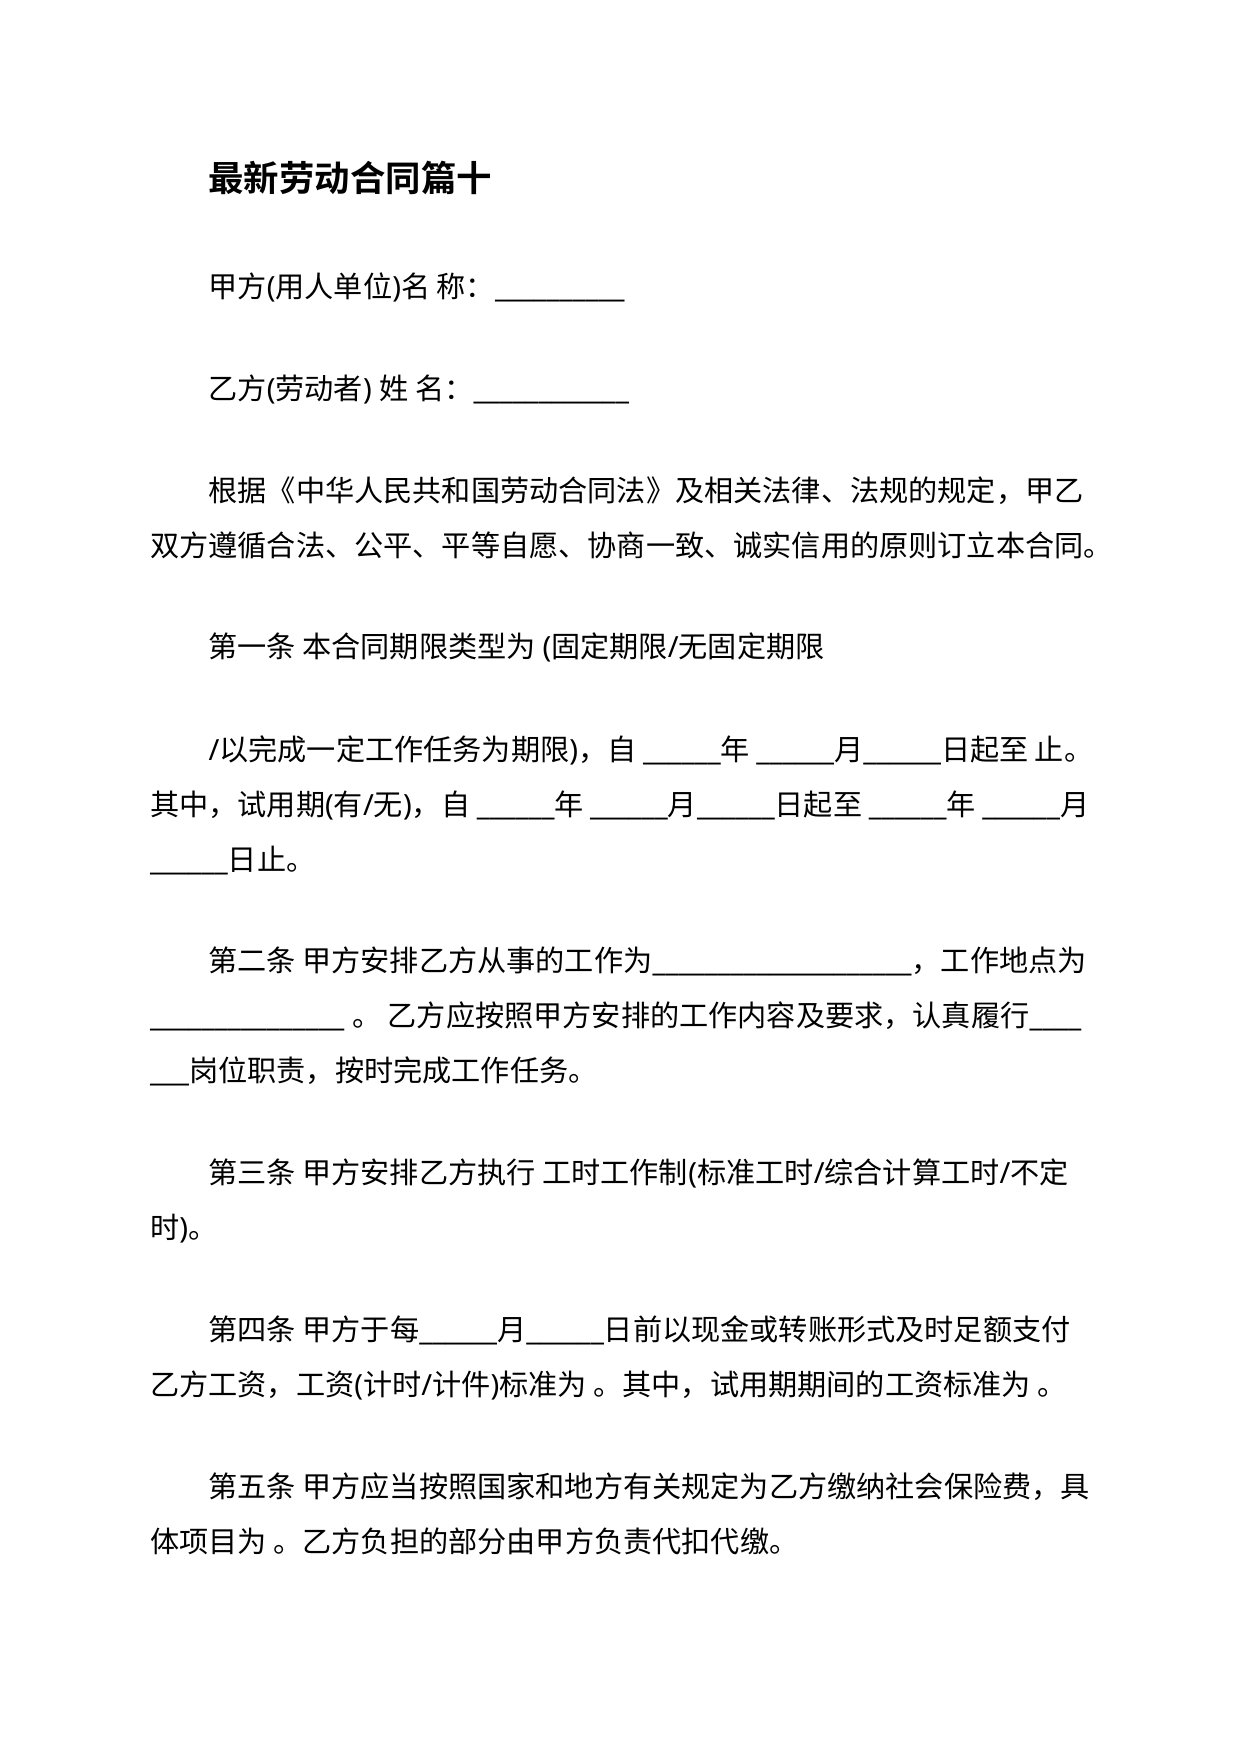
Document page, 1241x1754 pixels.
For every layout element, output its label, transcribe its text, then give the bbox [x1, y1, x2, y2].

text 乙方(劳动者) 姓 名：____________ [150, 365, 1090, 408]
text 第五条 甲方应当按照国家和地方有关规定为乙方缴纳社会保险费，具体项目为 。乙方负担的部分由甲方负责代扣代缴。 [150, 1464, 1090, 1561]
text /以完成一定工作任务为期限)，自 ______年 ______月______日起至 止。其中，试用期(有/无)，自 ______年 ______月______日起至 ______年 ______月______日止。 [150, 726, 1090, 878]
text 最新劳动合同篇十 [150, 150, 1090, 201]
text 根据《中华人民共和国劳动合同法》及相关法律、法规的规定，甲乙双方遵循合法、公平、平等自愿、协商一致、诚实信用的原则订立本合同。 [150, 467, 1090, 564]
text 甲方(用人单位)名 称：__________ [150, 263, 1090, 306]
text 第三条 甲方安排乙方执行 工时工作制(标准工时/综合计算工时/不定时)。 [150, 1150, 1090, 1247]
text 第二条 甲方安排乙方从事的工作为____________________，工作地点为_______________ 。 乙方应按照甲方安排的工作内容及要求，认真履行_______岗位职责，按时完成工作任务。 [150, 938, 1090, 1090]
text 第四条 甲方于每______月______日前以现金或转账形式及时足额支付乙方工资，工资(计时/计件)标准为 。其中，试用期期间的工资标准为 。 [150, 1307, 1090, 1404]
text 第一条 本合同期限类型为 (固定期限/无固定期限 [150, 624, 1090, 666]
